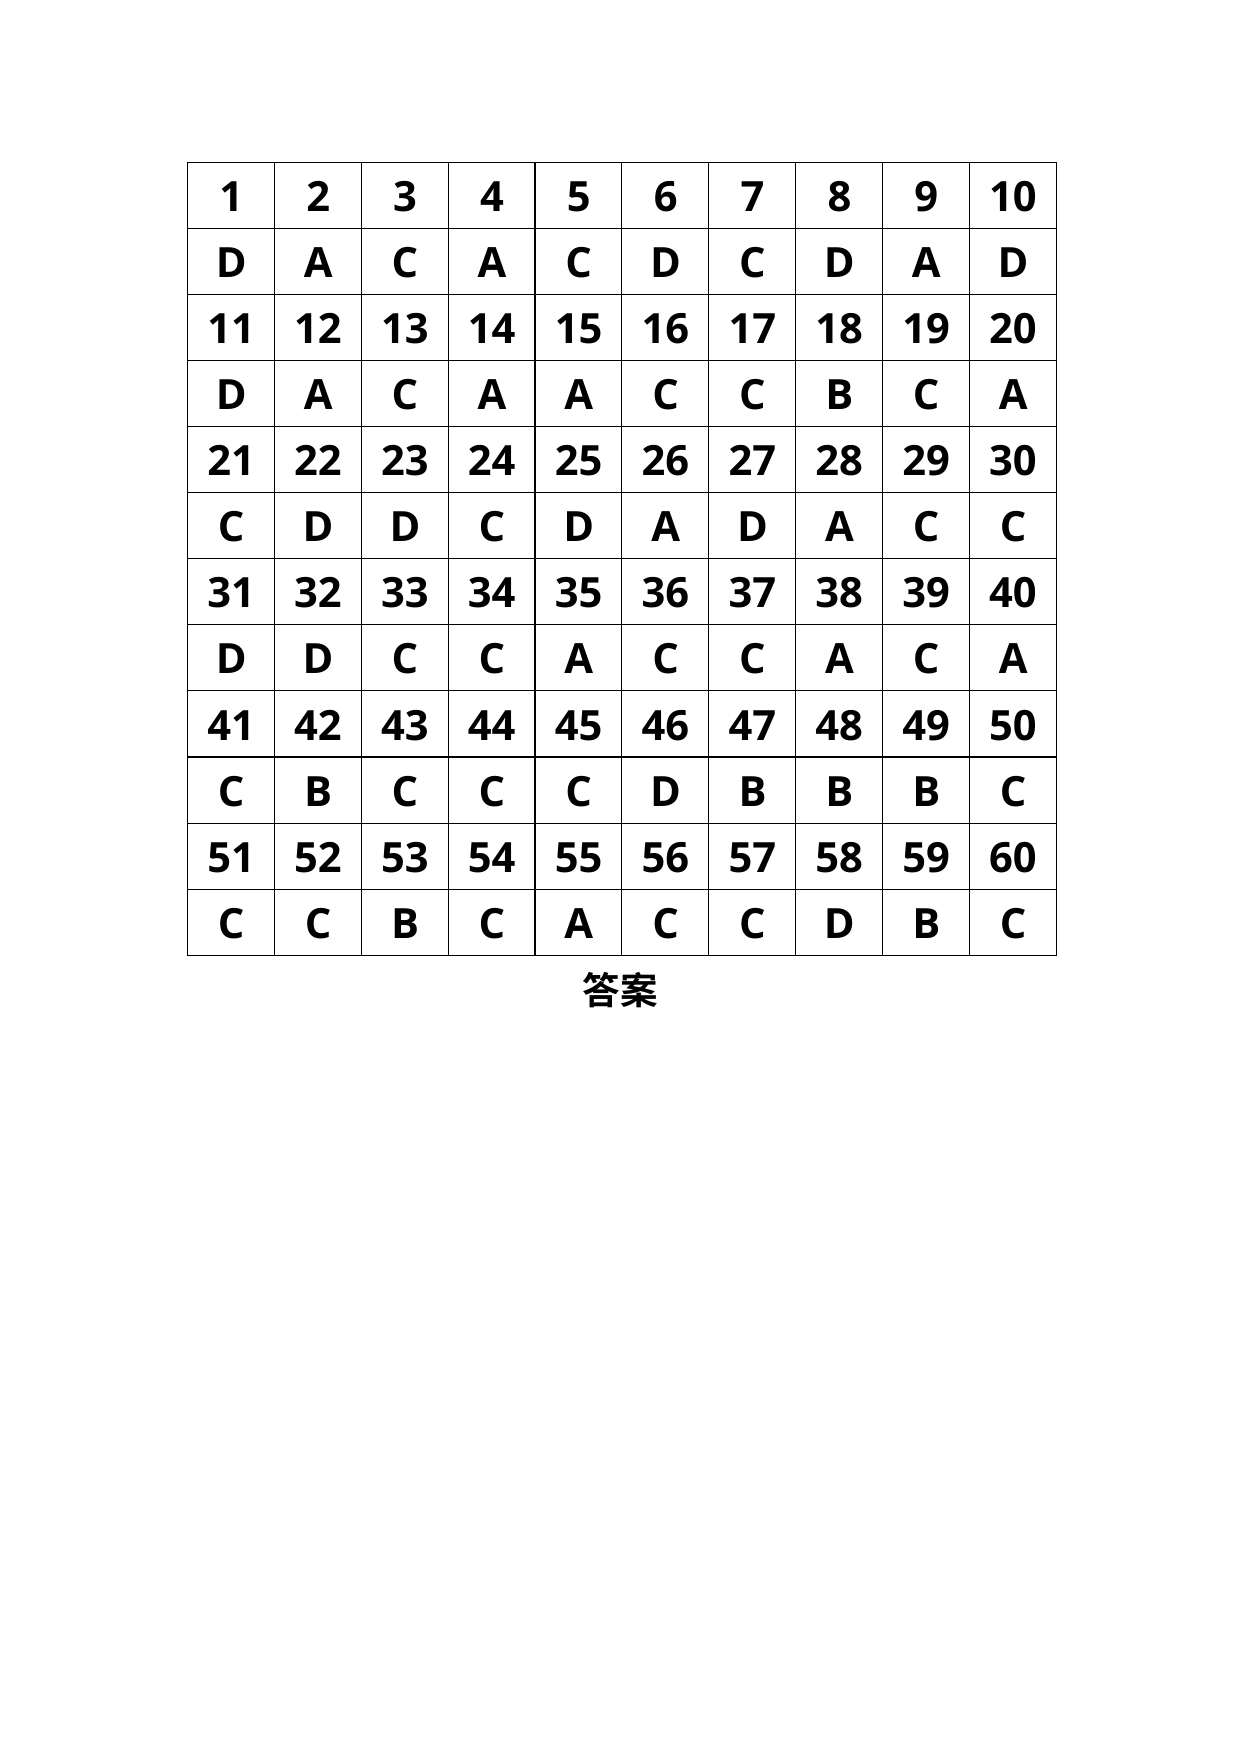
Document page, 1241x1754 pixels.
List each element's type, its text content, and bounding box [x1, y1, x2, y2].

table_cell D [362, 493, 448, 558]
table_cell 14 [449, 295, 534, 360]
table_cell A [796, 625, 882, 690]
table_cell 53 [362, 824, 448, 888]
table_header 8 [796, 163, 882, 228]
table_cell 55 [536, 824, 621, 888]
table_cell 54 [449, 824, 534, 888]
table_cell C [188, 758, 274, 822]
table_cell C [362, 625, 448, 690]
table_header 3 [362, 163, 448, 228]
table_cell 17 [709, 295, 795, 360]
table_cell C [622, 361, 708, 426]
table_cell C [970, 493, 1056, 558]
text 答案 [187, 956, 1053, 1021]
table_cell A [536, 625, 621, 690]
table_cell B [362, 890, 448, 954]
table_cell 43 [362, 691, 448, 756]
table_cell B [796, 758, 882, 822]
table_cell D [188, 229, 274, 294]
table_cell 22 [275, 427, 361, 492]
table_cell 48 [796, 691, 882, 756]
table_cell A [275, 361, 361, 426]
table_cell C [188, 493, 274, 558]
table_cell A [970, 361, 1056, 426]
table_cell D [188, 625, 274, 690]
table_cell C [449, 758, 534, 822]
table_header 9 [883, 163, 969, 228]
table_cell B [883, 890, 969, 954]
table_cell A [536, 890, 621, 954]
table_cell 30 [970, 427, 1056, 492]
table_cell 29 [883, 427, 969, 492]
table_cell D [796, 890, 882, 954]
table_cell 33 [362, 559, 448, 624]
table_header 2 [275, 163, 361, 228]
table_header 10 [970, 163, 1056, 228]
table_cell 56 [622, 824, 708, 888]
table_cell C [622, 625, 708, 690]
table_cell C [275, 890, 361, 954]
table_cell 15 [536, 295, 621, 360]
table_cell 46 [622, 691, 708, 756]
table_cell A [970, 625, 1056, 690]
table_cell C [883, 361, 969, 426]
table_cell 41 [188, 691, 274, 756]
table_cell A [449, 361, 534, 426]
table_cell 60 [970, 824, 1056, 888]
table_cell C [709, 890, 795, 954]
table_cell 24 [449, 427, 534, 492]
table_cell 57 [709, 824, 795, 888]
table_header 7 [709, 163, 795, 228]
table_cell D [796, 229, 882, 294]
table_cell C [362, 229, 448, 294]
table_cell A [275, 229, 361, 294]
table_cell 21 [188, 427, 274, 492]
table_cell C [188, 890, 274, 954]
table_cell C [883, 625, 969, 690]
table_cell A [536, 361, 621, 426]
table_cell 58 [796, 824, 882, 888]
table_cell 47 [709, 691, 795, 756]
table_cell 39 [883, 559, 969, 624]
table_cell A [622, 493, 708, 558]
table_cell 32 [275, 559, 361, 624]
table_cell 13 [362, 295, 448, 360]
table_cell 50 [970, 691, 1056, 756]
table_cell 52 [275, 824, 361, 888]
table_cell C [449, 890, 534, 954]
table_cell A [883, 229, 969, 294]
table_cell D [622, 229, 708, 294]
table_cell 42 [275, 691, 361, 756]
table_cell 36 [622, 559, 708, 624]
table_cell D [275, 625, 361, 690]
table_cell 59 [883, 824, 969, 888]
table_cell 31 [188, 559, 274, 624]
table_cell 27 [709, 427, 795, 492]
table_cell 18 [796, 295, 882, 360]
table_cell D [188, 361, 274, 426]
table_cell B [709, 758, 795, 822]
table_cell 49 [883, 691, 969, 756]
table_cell C [362, 361, 448, 426]
table_cell C [449, 493, 534, 558]
table_cell 34 [449, 559, 534, 624]
table_cell A [796, 493, 882, 558]
table_cell C [709, 361, 795, 426]
table_cell 19 [883, 295, 969, 360]
table_cell C [362, 758, 448, 822]
table_cell D [970, 229, 1056, 294]
table_header 6 [622, 163, 708, 228]
table_cell 23 [362, 427, 448, 492]
table_cell C [709, 229, 795, 294]
table_cell D [536, 493, 621, 558]
table_cell B [883, 758, 969, 822]
table_cell D [275, 493, 361, 558]
table_cell C [622, 890, 708, 954]
table_cell C [883, 493, 969, 558]
table_cell C [970, 758, 1056, 822]
table_header 4 [449, 163, 534, 228]
table_cell C [970, 890, 1056, 954]
table_cell 37 [709, 559, 795, 624]
table_cell B [275, 758, 361, 822]
table_cell 44 [449, 691, 534, 756]
table_cell 51 [188, 824, 274, 888]
table_header 5 [536, 163, 621, 228]
table_cell 28 [796, 427, 882, 492]
table_cell 11 [188, 295, 274, 360]
table_cell D [709, 493, 795, 558]
table_cell 26 [622, 427, 708, 492]
table_cell C [536, 229, 621, 294]
table_cell 45 [536, 691, 621, 756]
table_cell 40 [970, 559, 1056, 624]
table_cell 16 [622, 295, 708, 360]
table_cell D [622, 758, 708, 822]
table_cell C [709, 625, 795, 690]
table_cell C [536, 758, 621, 822]
table_cell 12 [275, 295, 361, 360]
table_cell C [449, 625, 534, 690]
table_header 1 [188, 163, 274, 228]
table_cell 20 [970, 295, 1056, 360]
table_cell 25 [536, 427, 621, 492]
table_cell 35 [536, 559, 621, 624]
table_cell A [449, 229, 534, 294]
table_cell B [796, 361, 882, 426]
table_cell 38 [796, 559, 882, 624]
